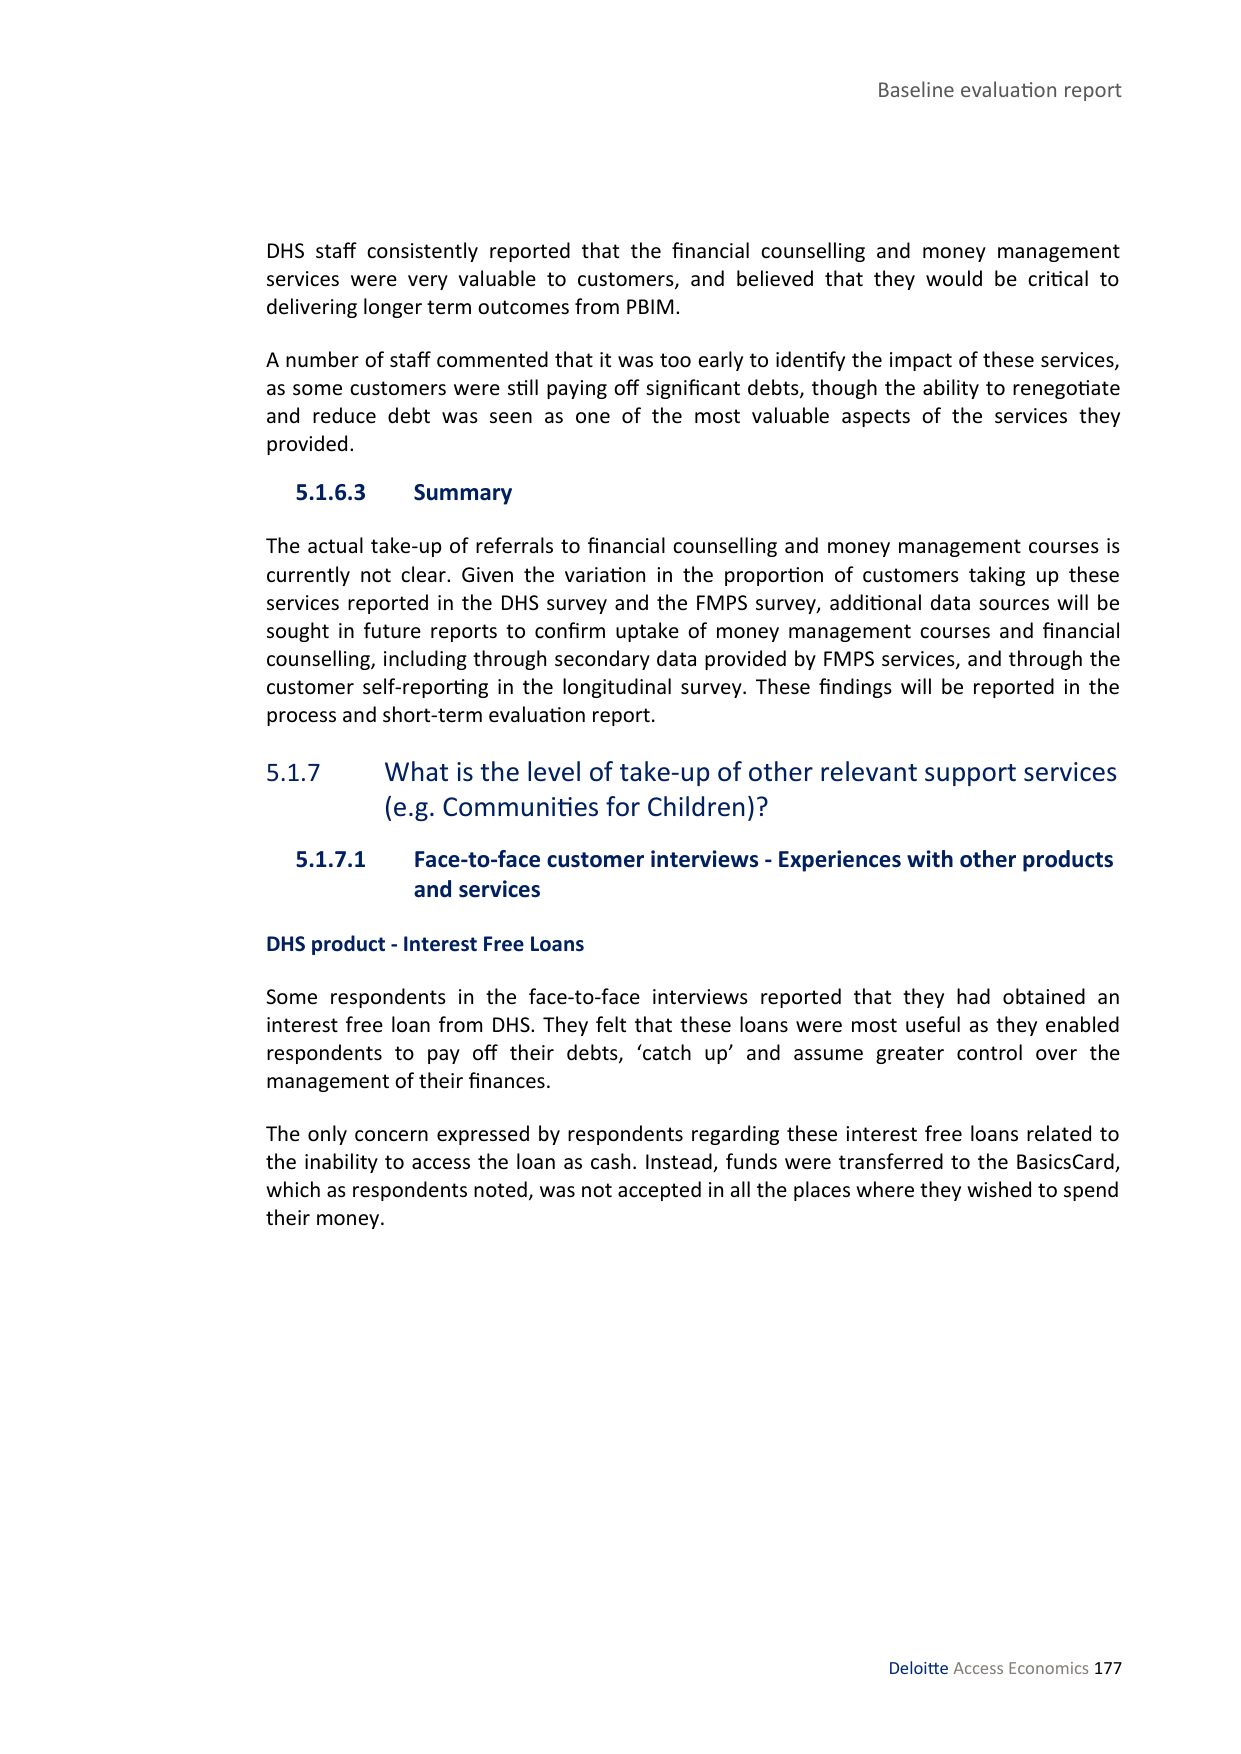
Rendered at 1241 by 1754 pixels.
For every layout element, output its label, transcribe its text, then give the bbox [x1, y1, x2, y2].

text The only concern expressed by respondents regarding these interest free loans related to the inability to access the loan as cash. Instead, funds were transferred to the BasicsCard, which as respondents noted, was not accepted in all the places where they wished to spend their money. [266, 1119, 1122, 1231]
text A number of staff commented that it was too early to identify the impact of these services, as some customers were still paying off significant debts, though the ability to renegotiate and reduce debt was seen as one of the most valuable aspects of the services they provided. [266, 345, 1122, 457]
subtitle What is the level of take-up of other relevant support services (e.g. Communities for Children)? [266, 753, 1122, 824]
subtitle Face-to-face customer interviews - Experiences with other products and services [295, 843, 1122, 904]
text The actual take-up of referrals to financial counselling and money management courses is currently not clear. Given the variation in the proportion of customers taking up these services reported in the DHS survey and the FMPS survey, additional data sources will be sought in future reports to confirm uptake of money management courses and financial counselling, including through secondary data provided by FMPS services, and through the customer self-reporting in the longitudinal survey. These findings will be reported in the process and short-term evaluation report. [266, 532, 1122, 728]
text DHS staff consistently reported that the financial counselling and money management services were very valuable to customers, and believed that they would be critical to delivering longer term outcomes from PBIM. [266, 236, 1122, 320]
text Some respondents in the face-to-face interviews reported that they had obtained an interest free loan from DHS. They felt that these loans were most useful as they enabled respondents to pay off their debts, ‘catch up’ and assume greater control over the management of their finances. [266, 982, 1122, 1094]
subtitle Summary [295, 476, 1122, 507]
subtitle DHS product - Interest Free Loans [266, 929, 1122, 957]
